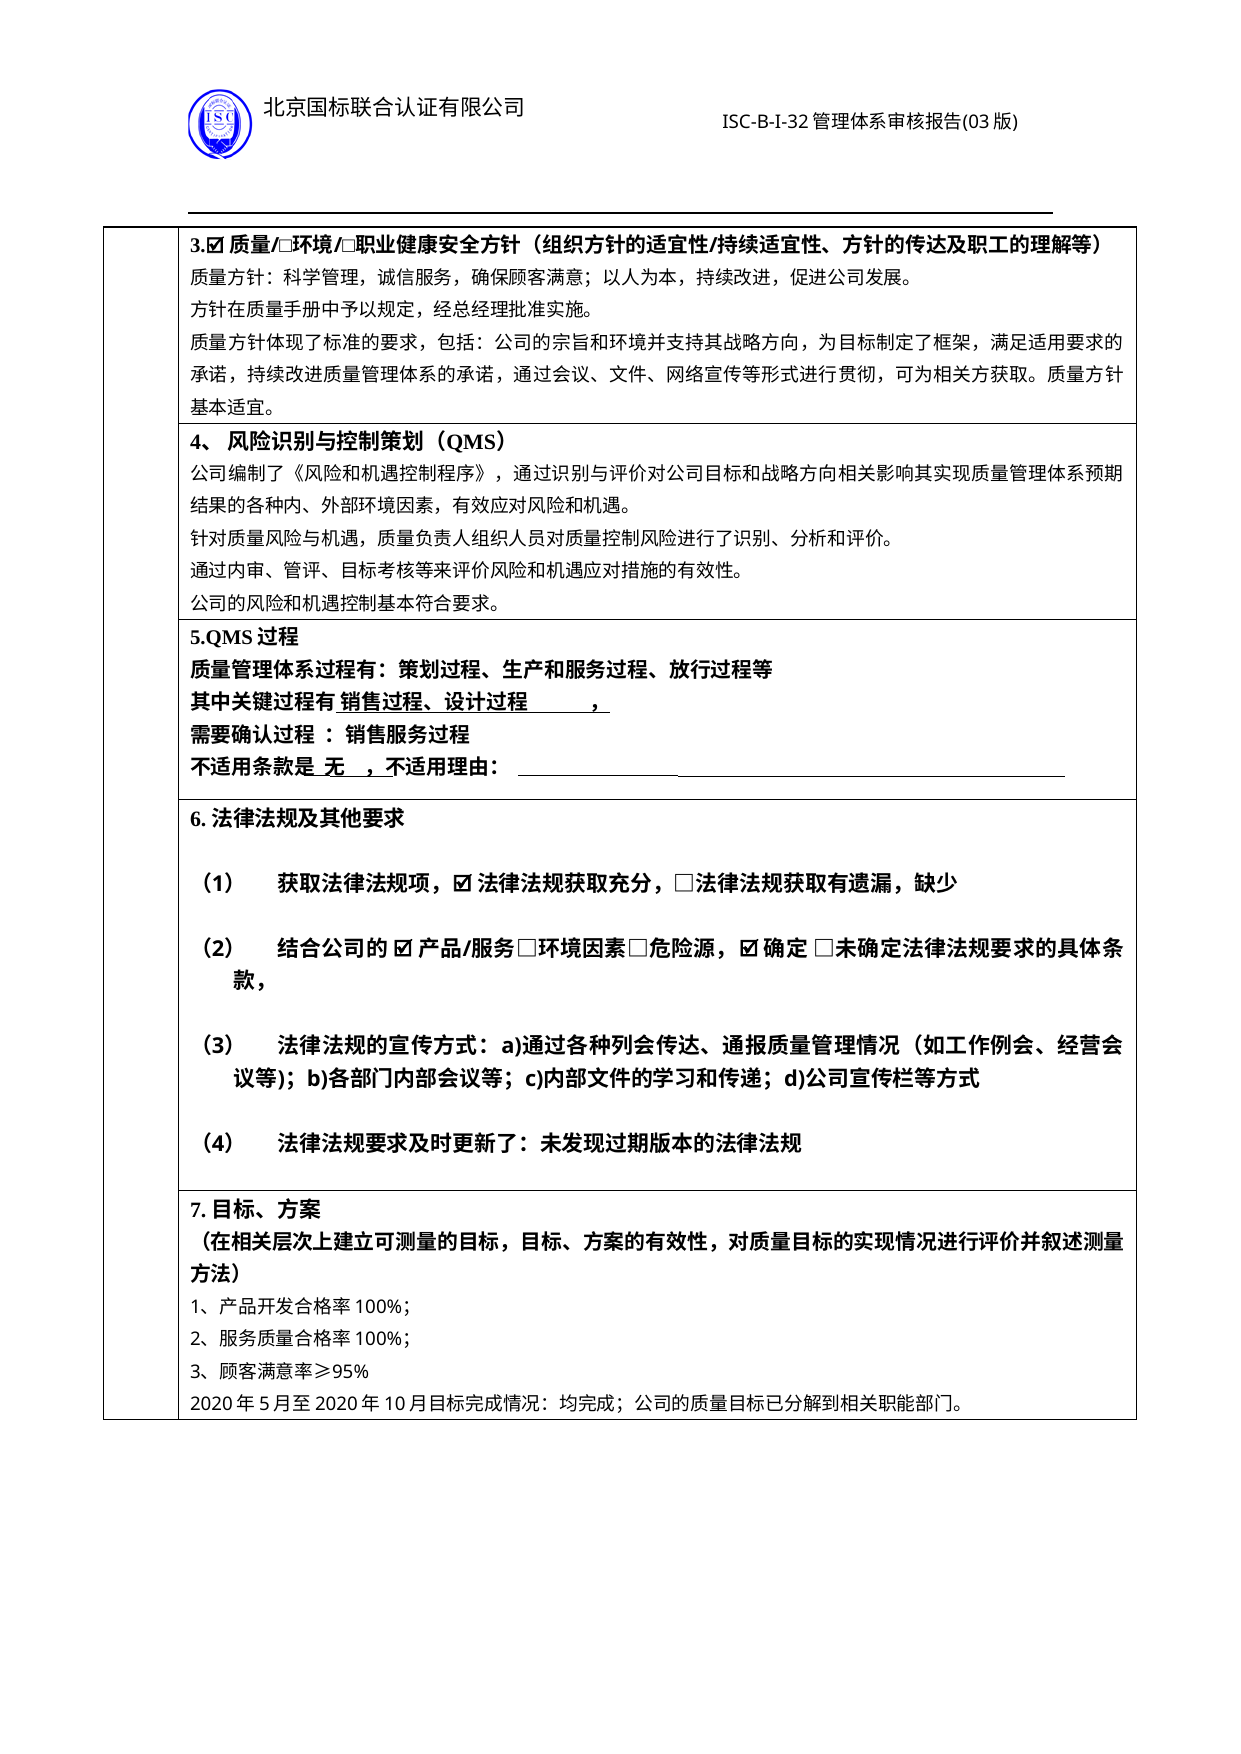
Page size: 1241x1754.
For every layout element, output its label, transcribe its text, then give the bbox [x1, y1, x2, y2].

table_cell 5.QMS过程 质量管理体系过程有：策划过程、生产和服务过程、放行过程等 其中关键过程有 销售过程、设计过程 ， 需要确认过程 ：销售服务过程 不适用条款是 无 ，不适用理由： [179, 620, 1136, 799]
table_cell 7. 目标、方案 （在相关层次上建立可测量的目标，目标、方案的有效性，对质量目标的实现情况进行评价并叙述测量方法） 1、产品开发合格率100%； 2、服务质量合格率100%； 3、顾客满意率≥95% 2020年5月至2020年10月目标完成情况：均完成；公司的质量目标已分解到相关职能部门。 [179, 1191, 1136, 1419]
table_cell 6. 法律法规及其他要求 获取法律法规项，法律法规获取充分，□法律法规获取有遗漏，缺少 结合公司的产品/服务□环境因素□危险源，确定 □未确定法律法规要求的具体条款， 法律法规的宣传方式：a)通过各种列会传达、通报质量管理情况（如工作例会、经营会议等)；b)各部门内部会议等；c)内部文件的学习和传递；d)公司宣传栏等方式 法律法规要求及时更新了：未发现过期版本的法律法规 [179, 800, 1136, 1190]
table_cell 3.质量/□环境/□职业健康安全方针（组织方针的适宜性/持续适宜性、方针的传达及职工的理解等） 质量方针：科学管理，诚信服务，确保顾客满意；以人为本，持续改进，促进公司发展。 方针在质量手册中予以规定，经总经理批准实施。 质量方针体现了标准的要求，包括：公司的宗旨和环境并支持其战略方向，为目标制定了框架，满足适用要求的承诺，持续改进质量管理体系的承诺，通过会议、文件、网络宣传等形式进行贯彻，可为相关方获取。质量方针基本适宜。 [179, 228, 1136, 422]
picture [187, 89, 253, 158]
table_cell 风险识别与控制策划（QMS） 公司编制了《风险和机遇控制程序》，通过识别与评价对公司目标和战略方向相关影响其实现质量管理体系预期结果的各种内、外部环境因素，有效应对风险和机遇。 针对质量风险与机遇，质量负责人组织人员对质量控制风险进行了识别、分析和评价。 通过内审、管评、目标考核等来评价风险和机遇应对措施的有效性。 公司的风险和机遇控制基本符合要求。 [179, 424, 1136, 618]
